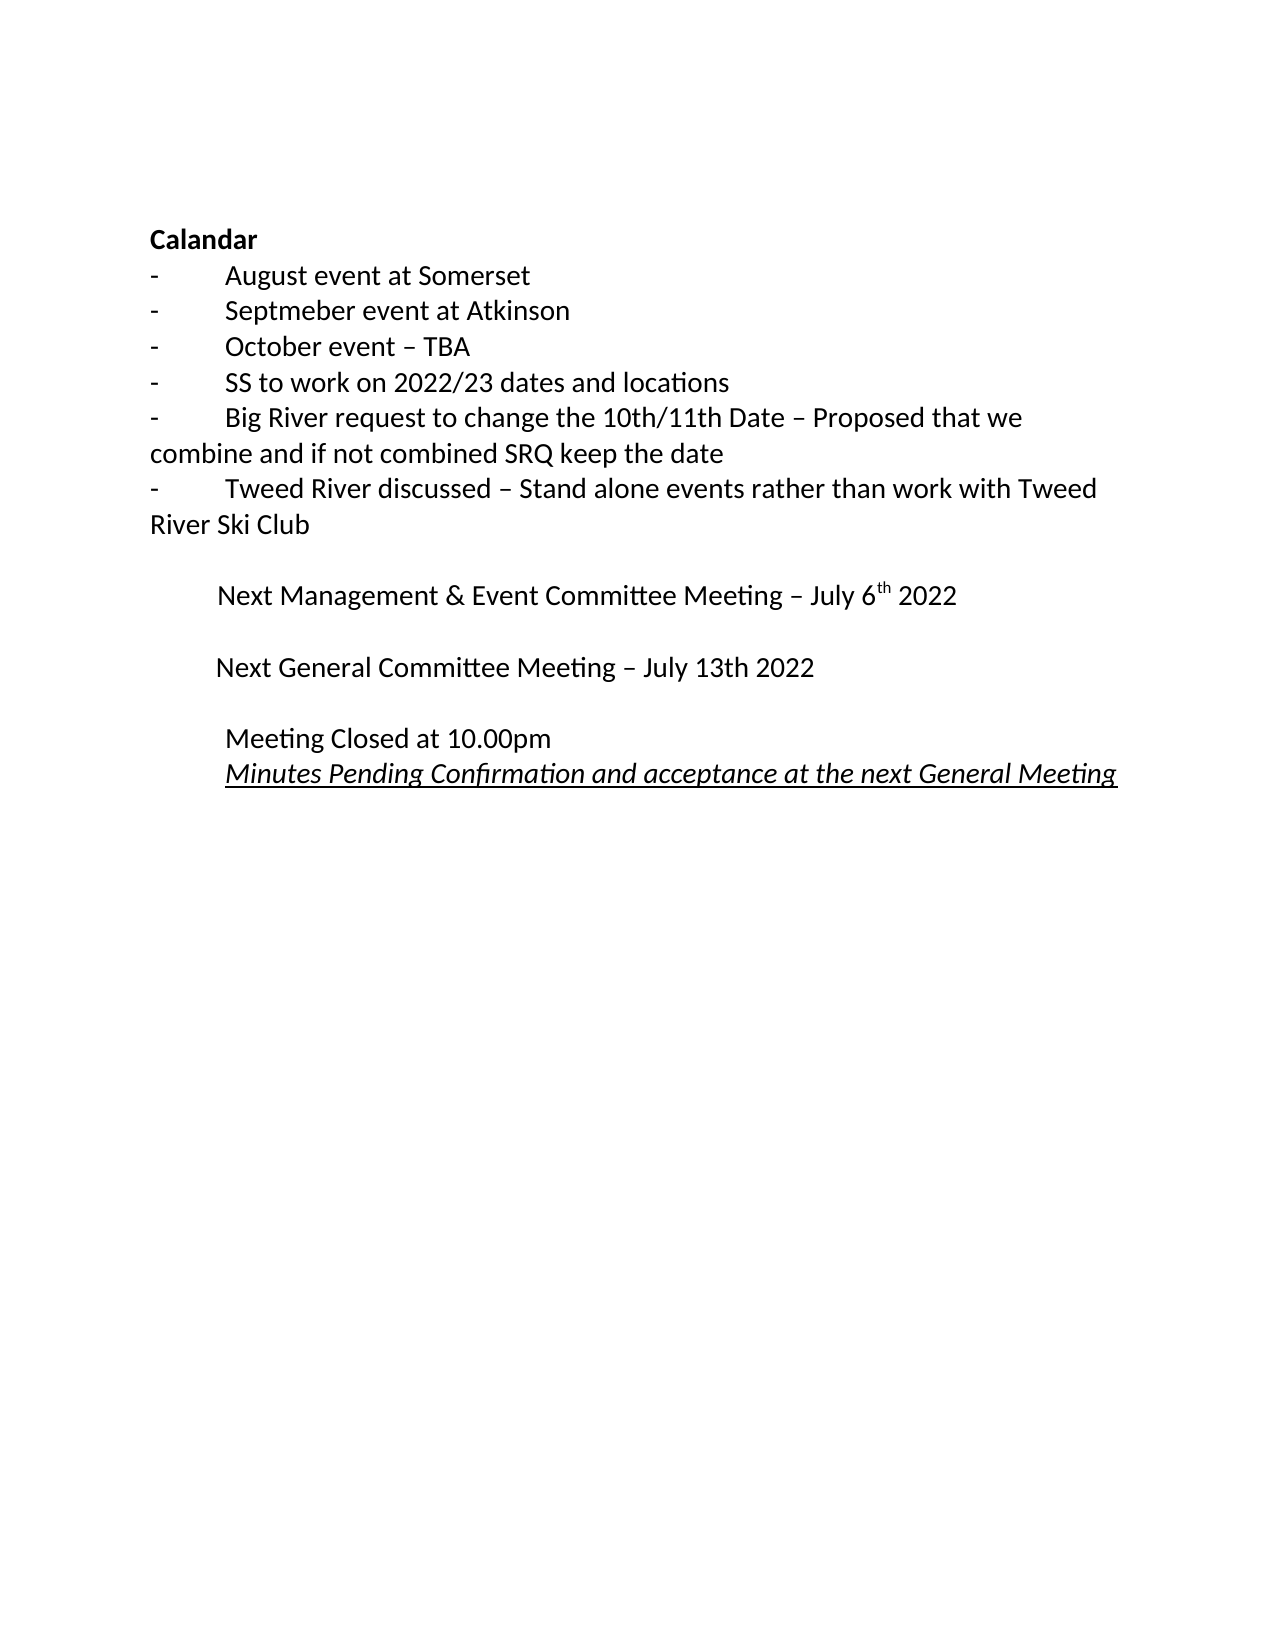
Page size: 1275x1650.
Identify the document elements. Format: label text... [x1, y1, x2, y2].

text - Tweed River discussed – Stand alone events rather than work with Tweed River Ski Club [150, 471, 1125, 542]
text Next General Committee Meeting – July 13th 2022 [150, 649, 1125, 684]
text Next Management & Event Committee Meeting – July 6th 2022 [150, 577, 1125, 613]
text - Big River request to change the 10th/11th Date – Proposed that we combine and if not combined SRQ keep the date [150, 399, 1125, 471]
text - October event – TBA [150, 328, 1125, 364]
text Calandar [150, 221, 1125, 257]
text - Septmeber event at Atkinson [150, 292, 1125, 328]
text Meeting Closed at 10.00pm [187, 720, 1125, 756]
text Minutes Pending Confirmation and acceptance at the next General Meeting [187, 756, 1125, 791]
text - SS to work on 2022/23 dates and locations [150, 364, 1125, 399]
text - August event at Somerset [150, 257, 1125, 292]
